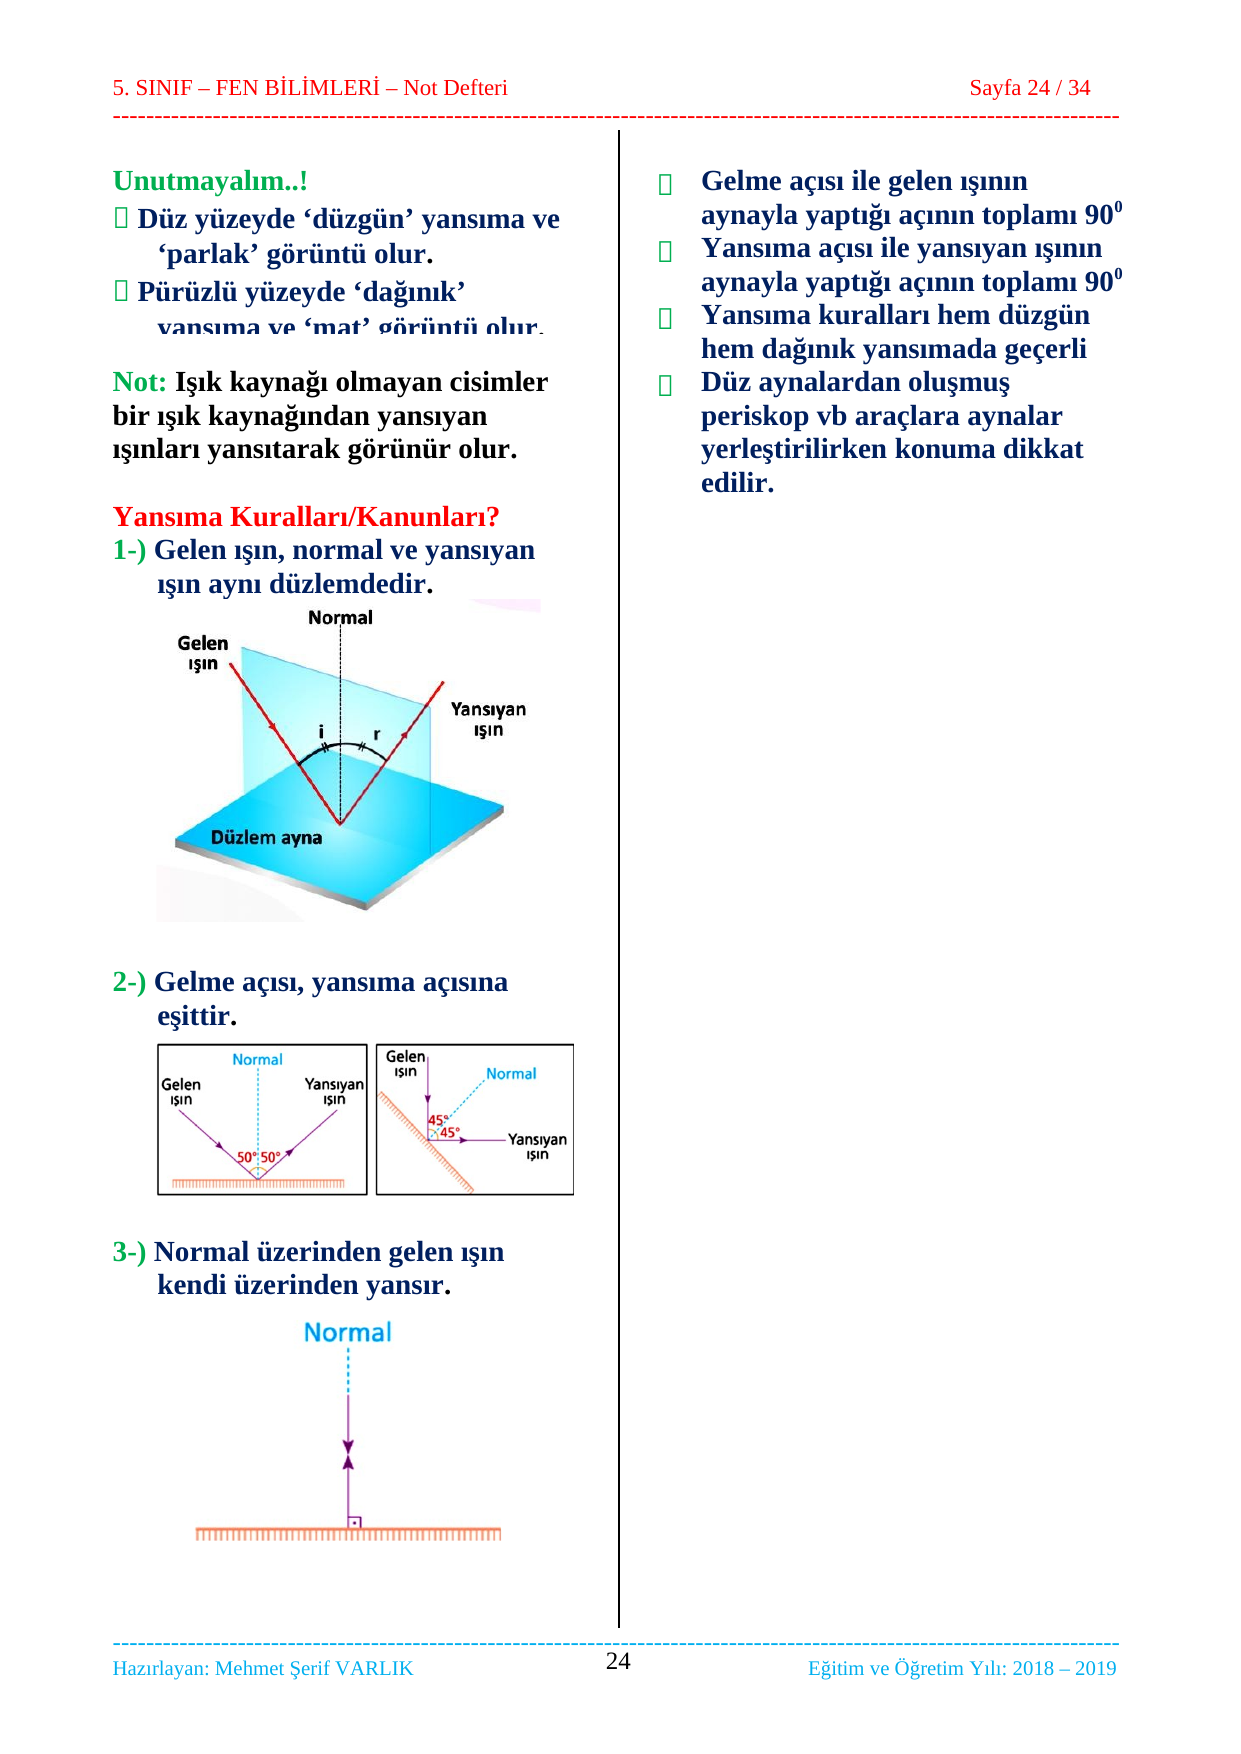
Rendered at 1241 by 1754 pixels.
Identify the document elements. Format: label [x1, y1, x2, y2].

picture [353, 1664, 358, 1672]
picture [156, 599, 541, 922]
picture [194, 1320, 502, 1541]
picture [156, 1043, 574, 1196]
picture [193, 1665, 200, 1673]
